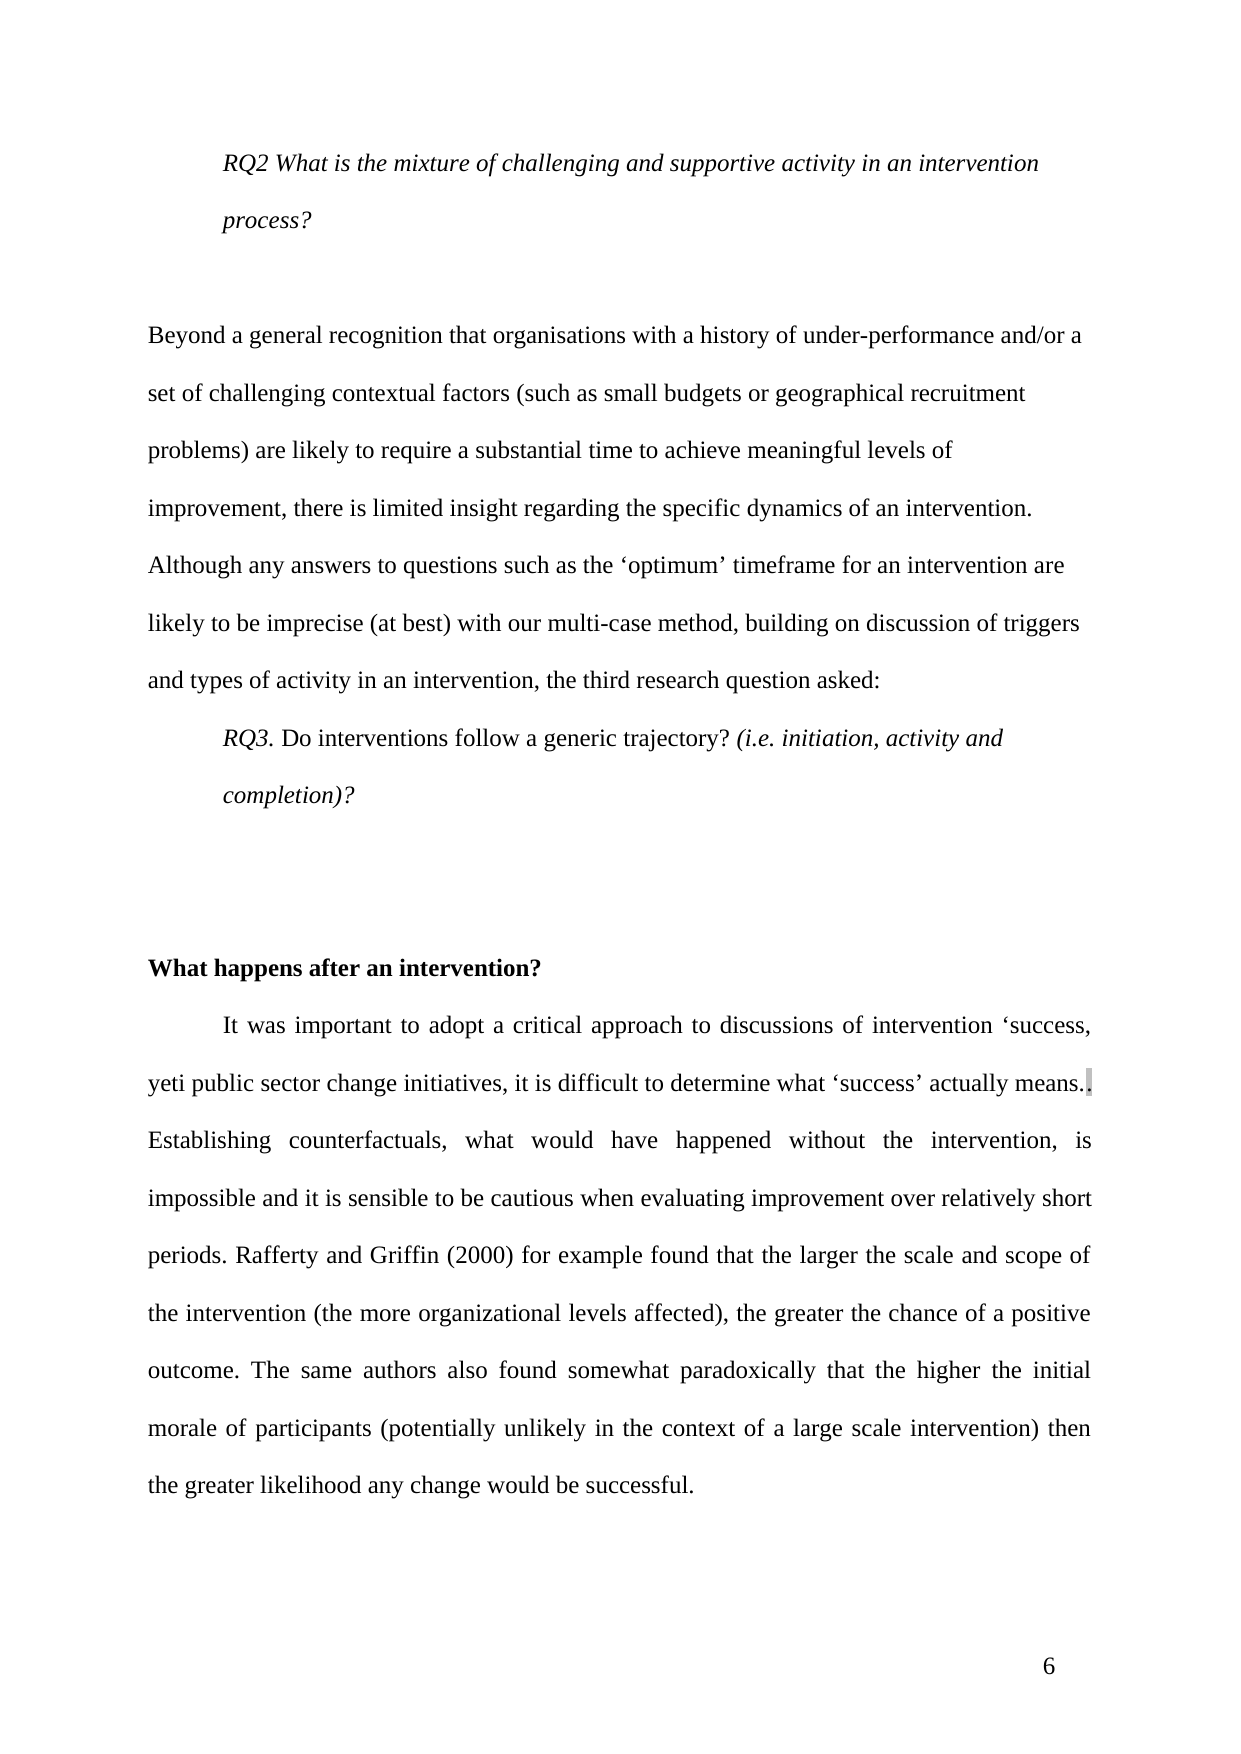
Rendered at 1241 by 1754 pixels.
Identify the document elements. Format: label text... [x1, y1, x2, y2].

text Beyond a general recognition that organisations with a history of under-performance and/or a set of challenging contextual factors (such as small budgets or geographical recruitment problems) are likely to require a substantial time to achieve meaningful levels of improvement, there is limited insight regarding the specific dynamics of an intervention. Although any answers to questions such as the ‘optimum’ timeframe for an intervention are likely to be imprecise (at best) with our multi-case method, building on discussion of triggers and types of activity in an intervention, the third research question asked: [148, 320, 1092, 694]
text It was important to adopt a critical approach to discussions of intervention ‘success, yeti public sector change initiatives, it is difficult to determine what ‘success’ actually means.. Establishing counterfactuals, what would have happened without the intervention, is impossible and it is sensible to be cautious when evaluating improvement over relatively short periods. Rafferty and (2000) for example found that the larger the scale and scope of the intervention (the more organizational levels affected), the greater the chance of a positive outcome. The same authors also found somewhat paradoxically that the higher the initial morale of participants (potentially unlikely in the context of a large scale intervention) then the greater likelihood any change would be successful. [148, 1010, 1092, 1499]
text RQ2 What is the mixture of challenging and supportive activity in an intervention process? [223, 148, 1092, 234]
text What happens after an intervention? [148, 953, 1092, 981]
text RQ3. Do interventions follow a generic trajectory? (i.e. initiation, activity and completion)? [223, 723, 1092, 809]
